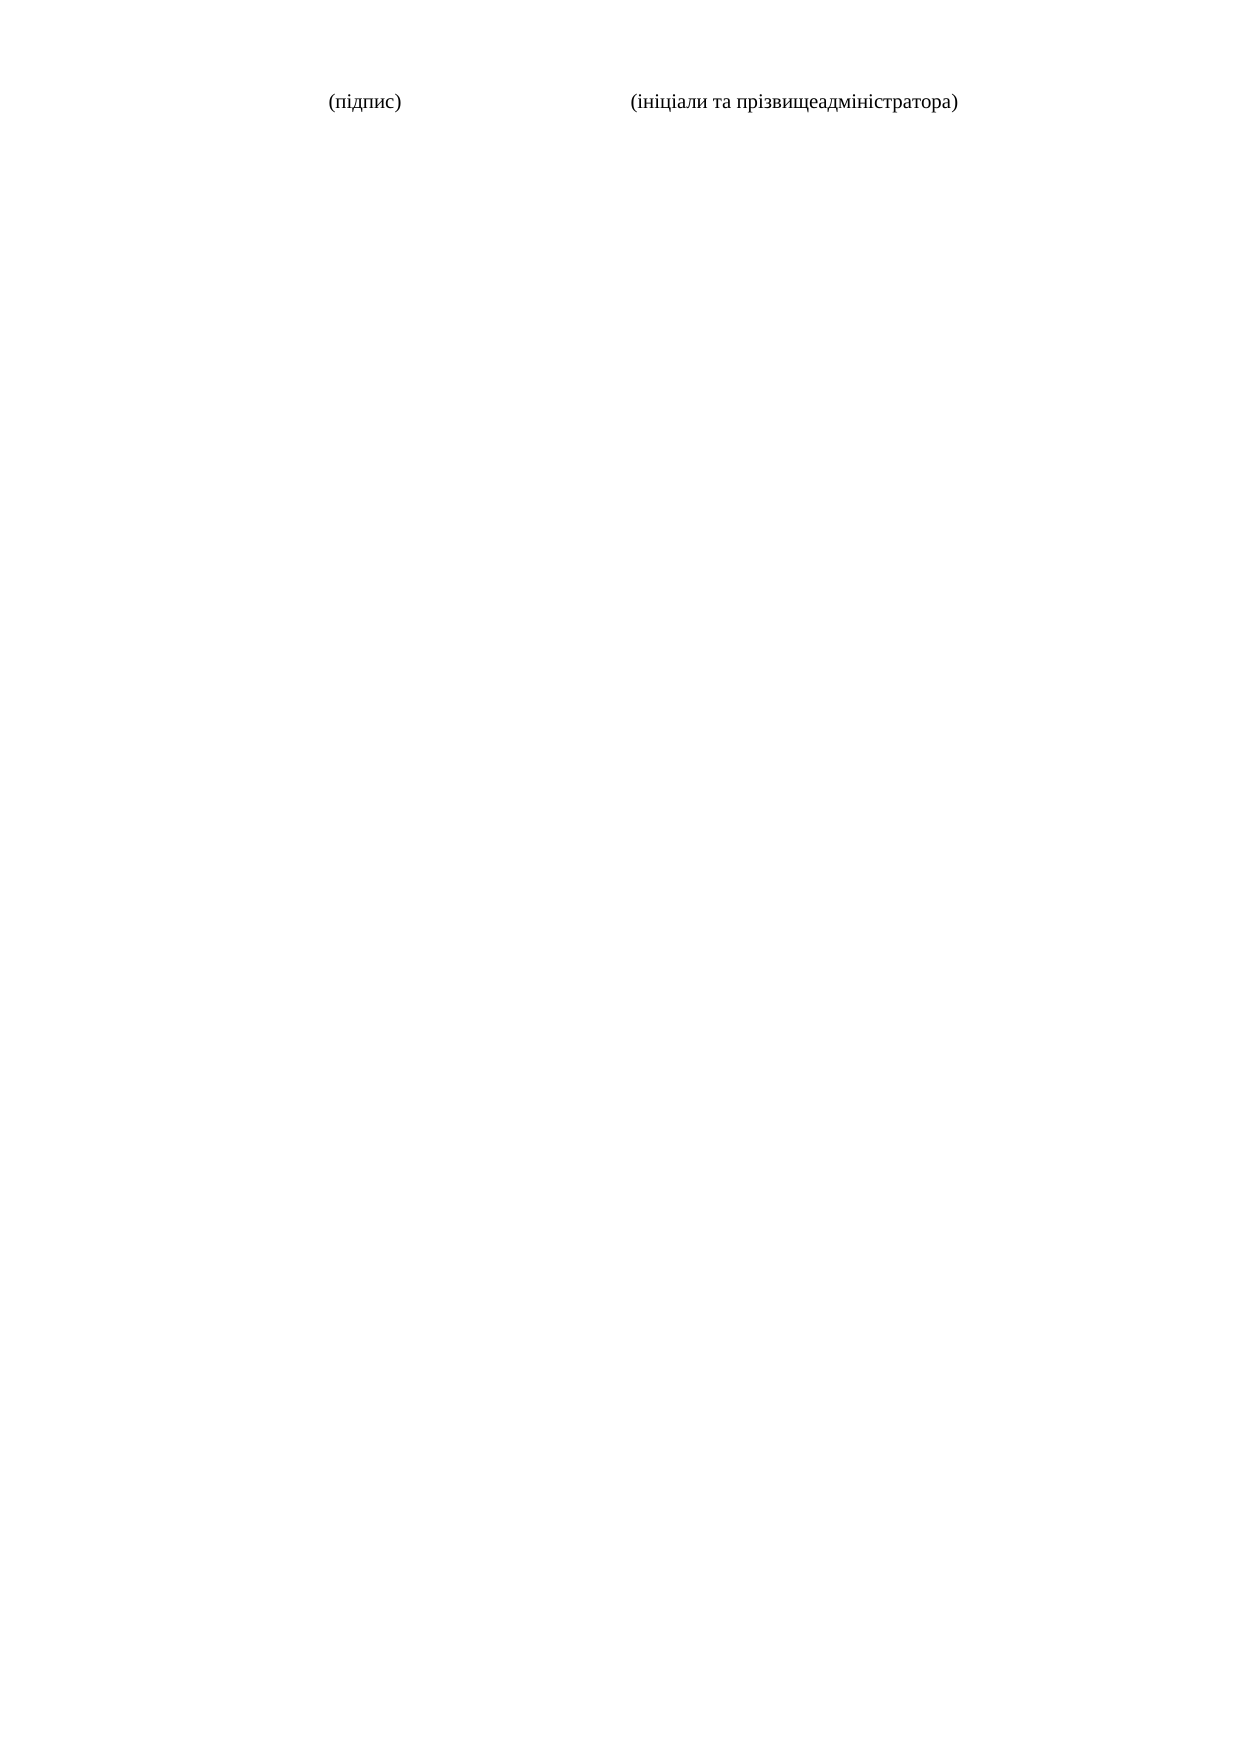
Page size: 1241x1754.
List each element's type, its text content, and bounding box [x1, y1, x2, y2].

text (підпис) (ініціали та прізвищеадміністратора) [177, 89, 1152, 113]
